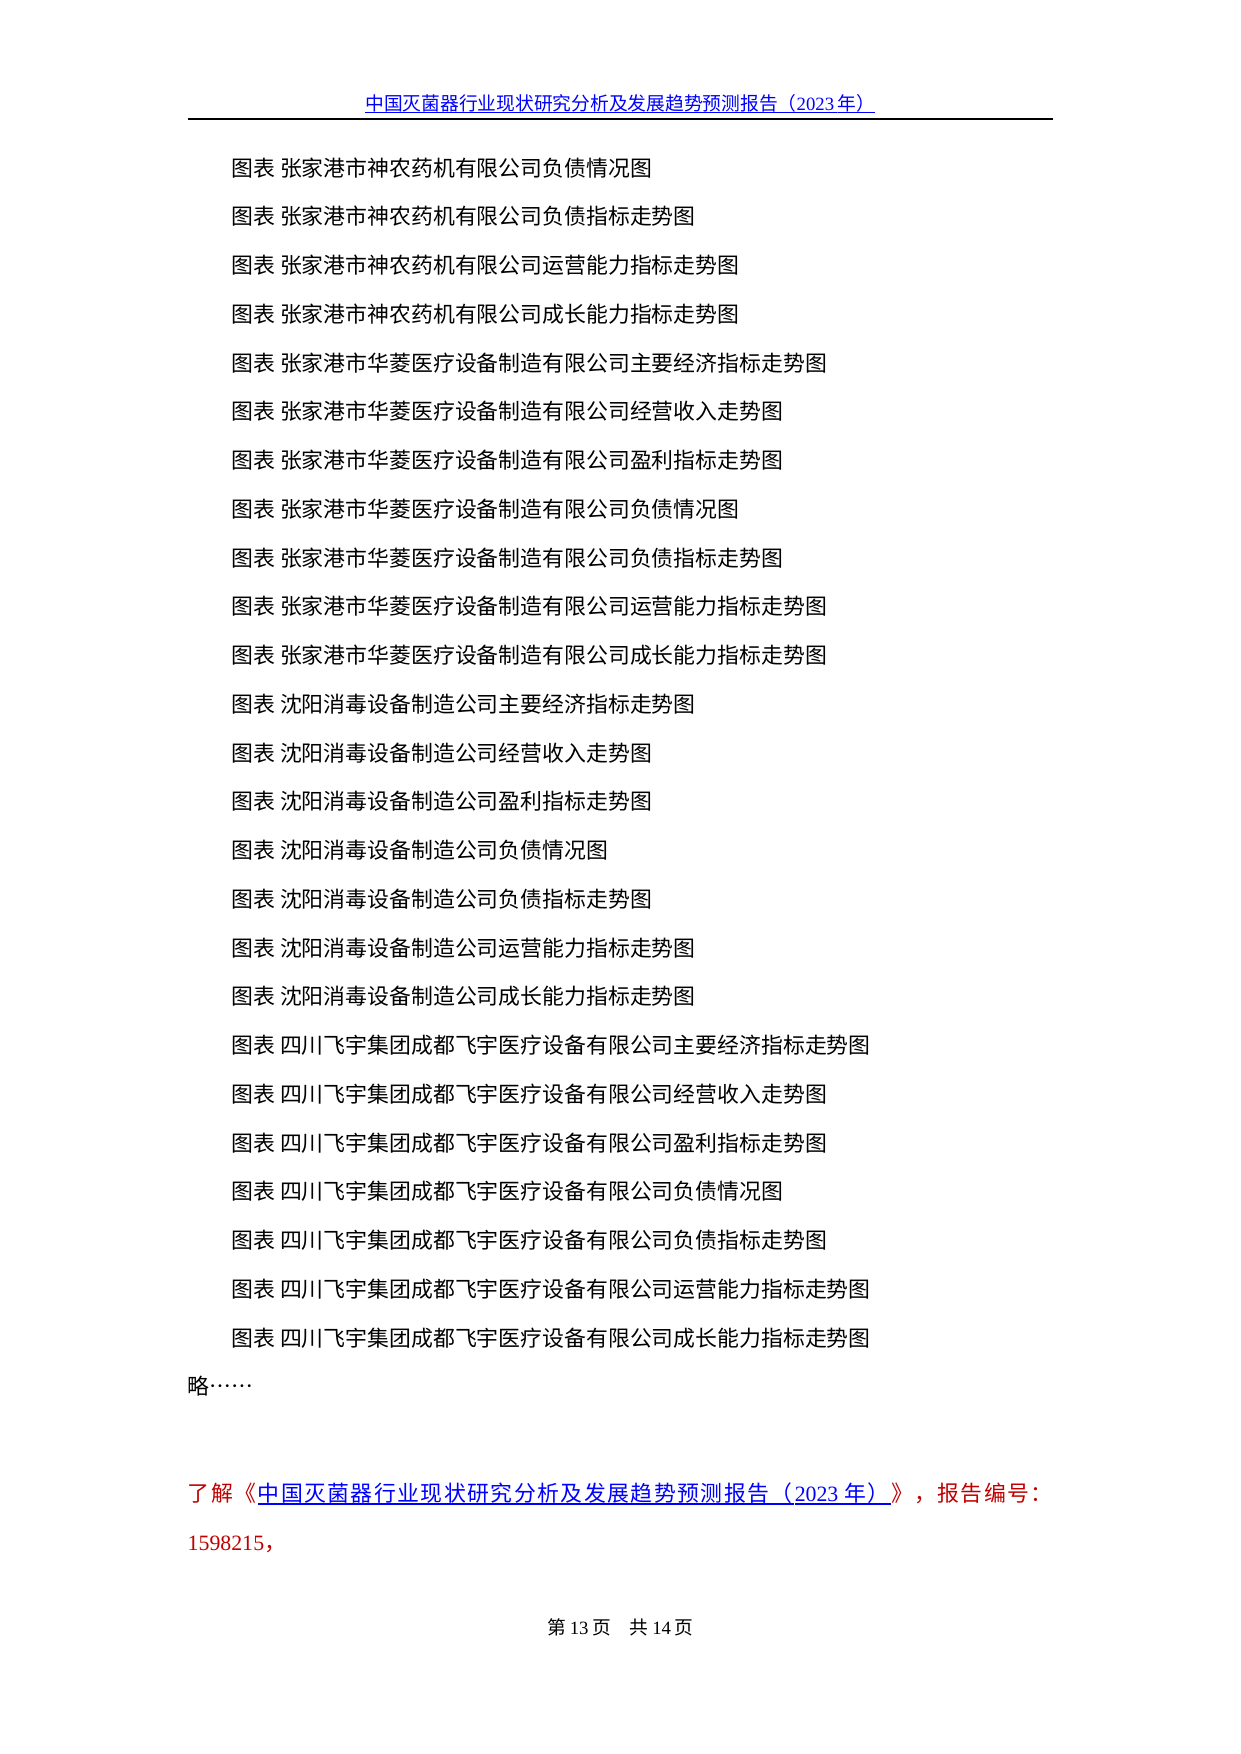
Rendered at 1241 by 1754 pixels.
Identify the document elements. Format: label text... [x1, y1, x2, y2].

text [187, 150, 1053, 1401]
text 了解《中国灭菌器行业现状研究分析及发展趋势预测报告（2023年）》，报告编号：1598215， [187, 1475, 1053, 1557]
